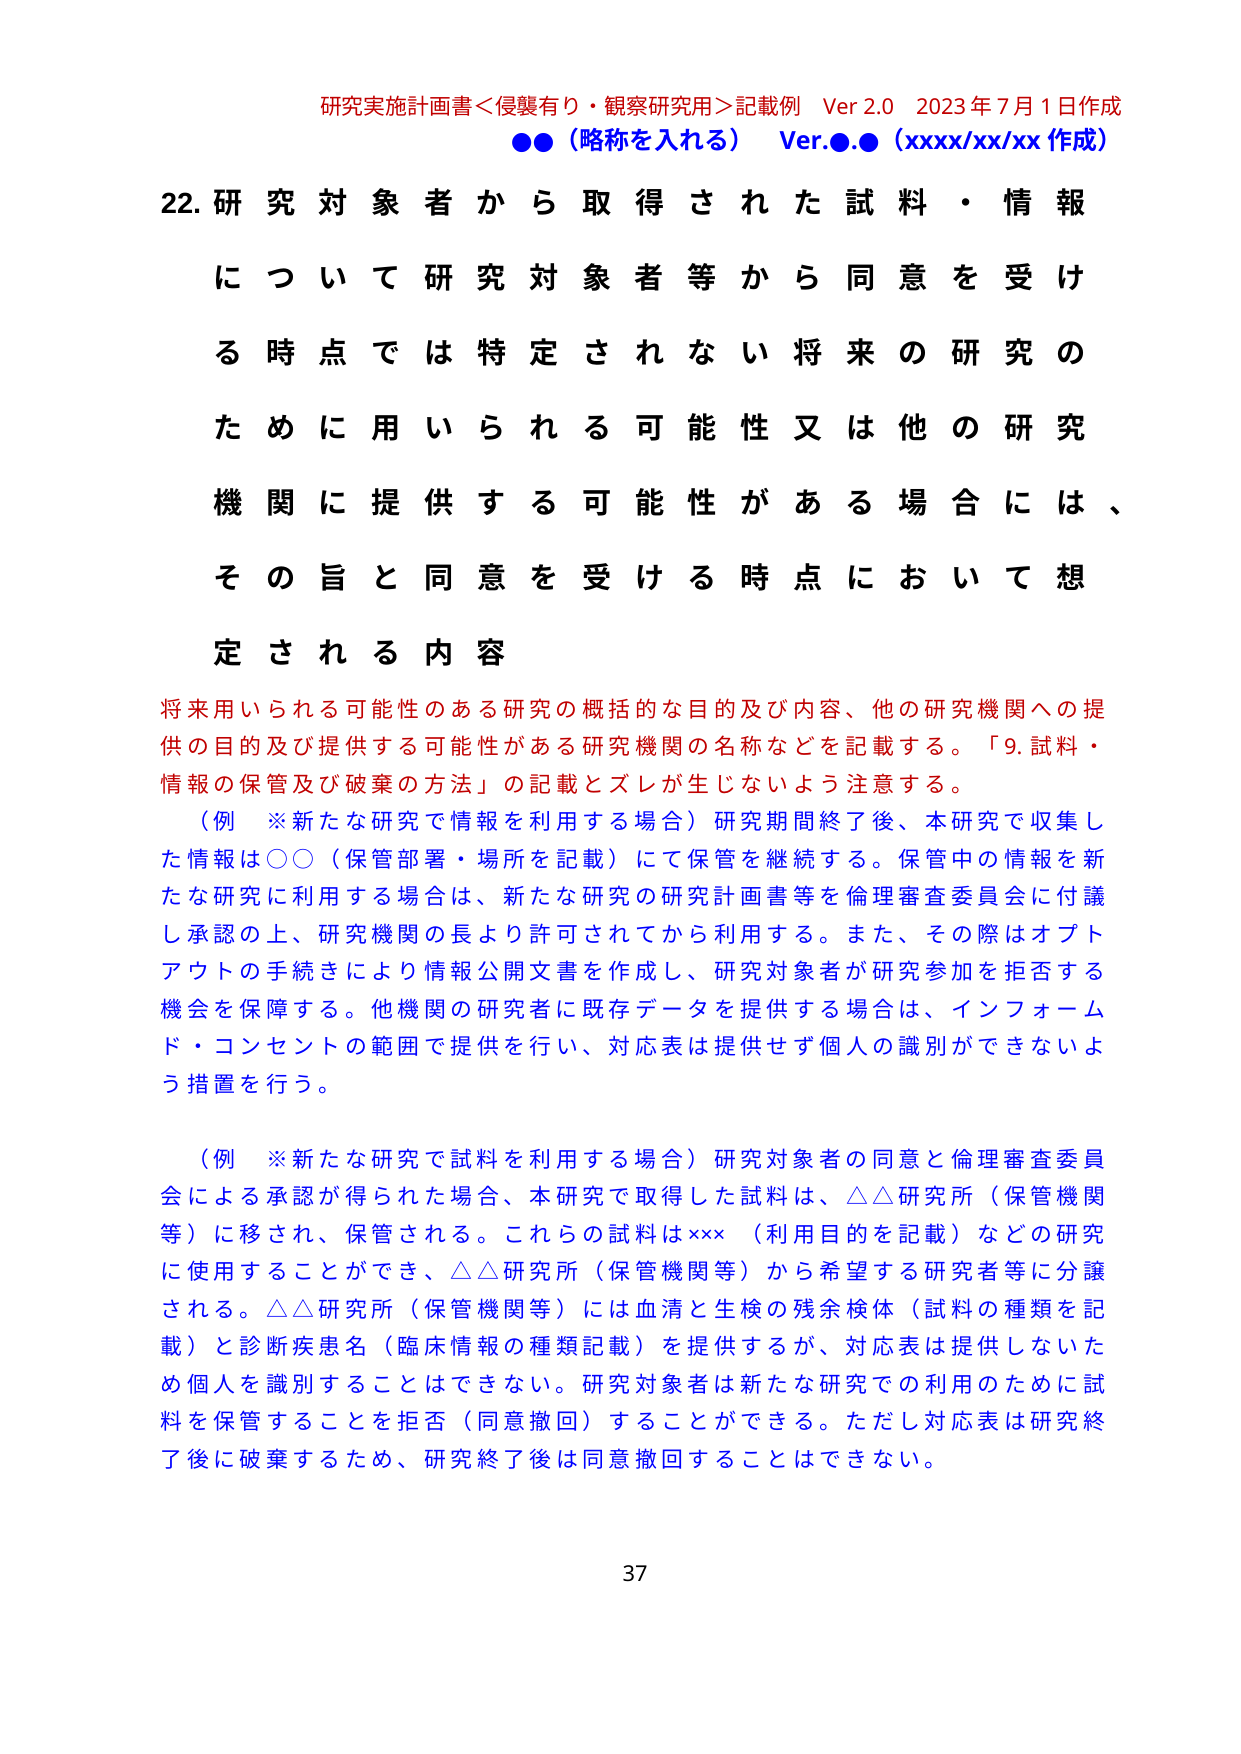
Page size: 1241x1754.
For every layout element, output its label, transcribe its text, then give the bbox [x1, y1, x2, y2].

text 将来用いられる可能性のある研究の概括的な目的及び内容、他の研究機関への提供の目的及び提供する可能性がある研究機関の名称などを記載する。「9. 試料・情報の保管及び破棄の方法」の記載とズレが生じないよう注意する。 [161, 689, 1109, 801]
text （例 ※新たな研究で試料を利用する場合）研究対象者の同意と倫理審査委員会による承認が得られた場合、本研究で取得した試料は、△△研究所（保管機関等）に移され、保管される。これらの試料は×××（利用目的を記載）などの研究に使用することができ、△△研究所（保管機関等）から希望する研究者等に分譲される。△△研究所（保管機関等）には血清と生検の残余検体（試料の種類を記載）と診断疾患名（臨床情報の種類記載）を提供するが、対応表は提供しないため個人を識別することはできない。研究対象者は新たな研究での利用のために試料を保管することを拒否（同意撤回）することができる。ただし対応表は研究終了後に破棄するため、研究終了後は同意撤回することはできない。 [161, 1139, 1109, 1476]
text （例 ※新たな研究で情報を利用する場合）研究期間終了後、本研究で収集した情報は○○（保管部署・場所を記載）にて保管を継続する。保管中の情報を新たな研究に利用する場合は、新たな研究の研究計画書等を倫理審査委員会に付議し承認の上、研究機関の長より許可されてから利用する。また、その際はオプトアウトの手続きにより情報公開文書を作成し、研究対象者が研究参加を拒否する機会を保障する。他機関の研究者に既存データを提供する場合は、インフォームド・コンセントの範囲で提供を行い、対応表は提供せず個人の識別ができないよう措置を行う。 [161, 801, 1109, 1101]
subtitle 研究対象者から取得された試料・情報について研究対象者等から同意を受ける時点では特定されない将来の研究のために用いられる可能性又は他の研究機関に提供する可能性がある場合には、その旨と同意を受ける時点において想定される内容 [161, 164, 1109, 689]
